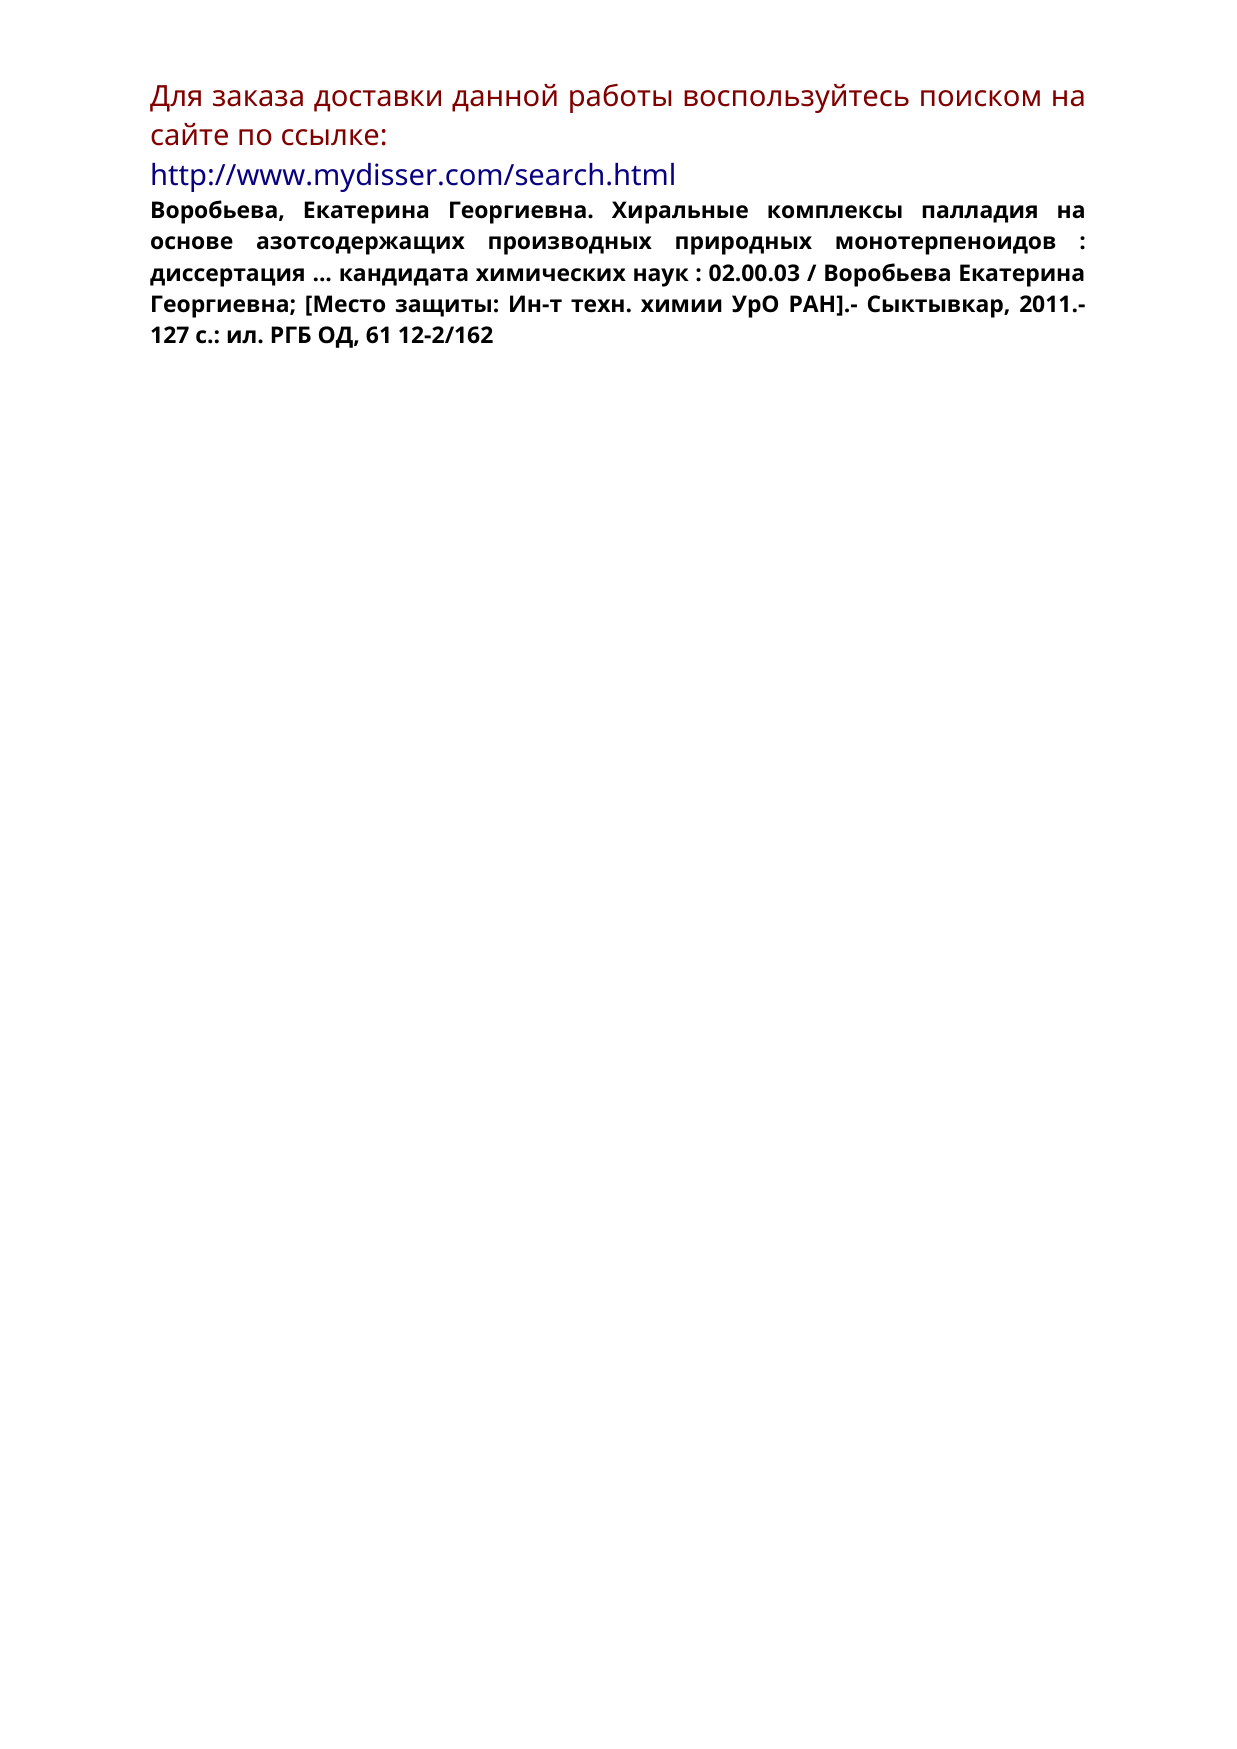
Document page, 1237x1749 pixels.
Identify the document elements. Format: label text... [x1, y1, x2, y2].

text Воробьева, Екатерина Георгиевна. Хиральные комплексы палладия на основе азотсодержащих производных природных монотерпеноидов : диссертация ... кандидата химических наук : 02.00.03 / Воробьева Екатерина Георгиевна; [Место защиты: Ин-т техн. химии УрО РАН].- Сыктывкар, 2011.- 127 с.: ил. РГБ ОД, 61 12-2/162 [150, 194, 1086, 350]
